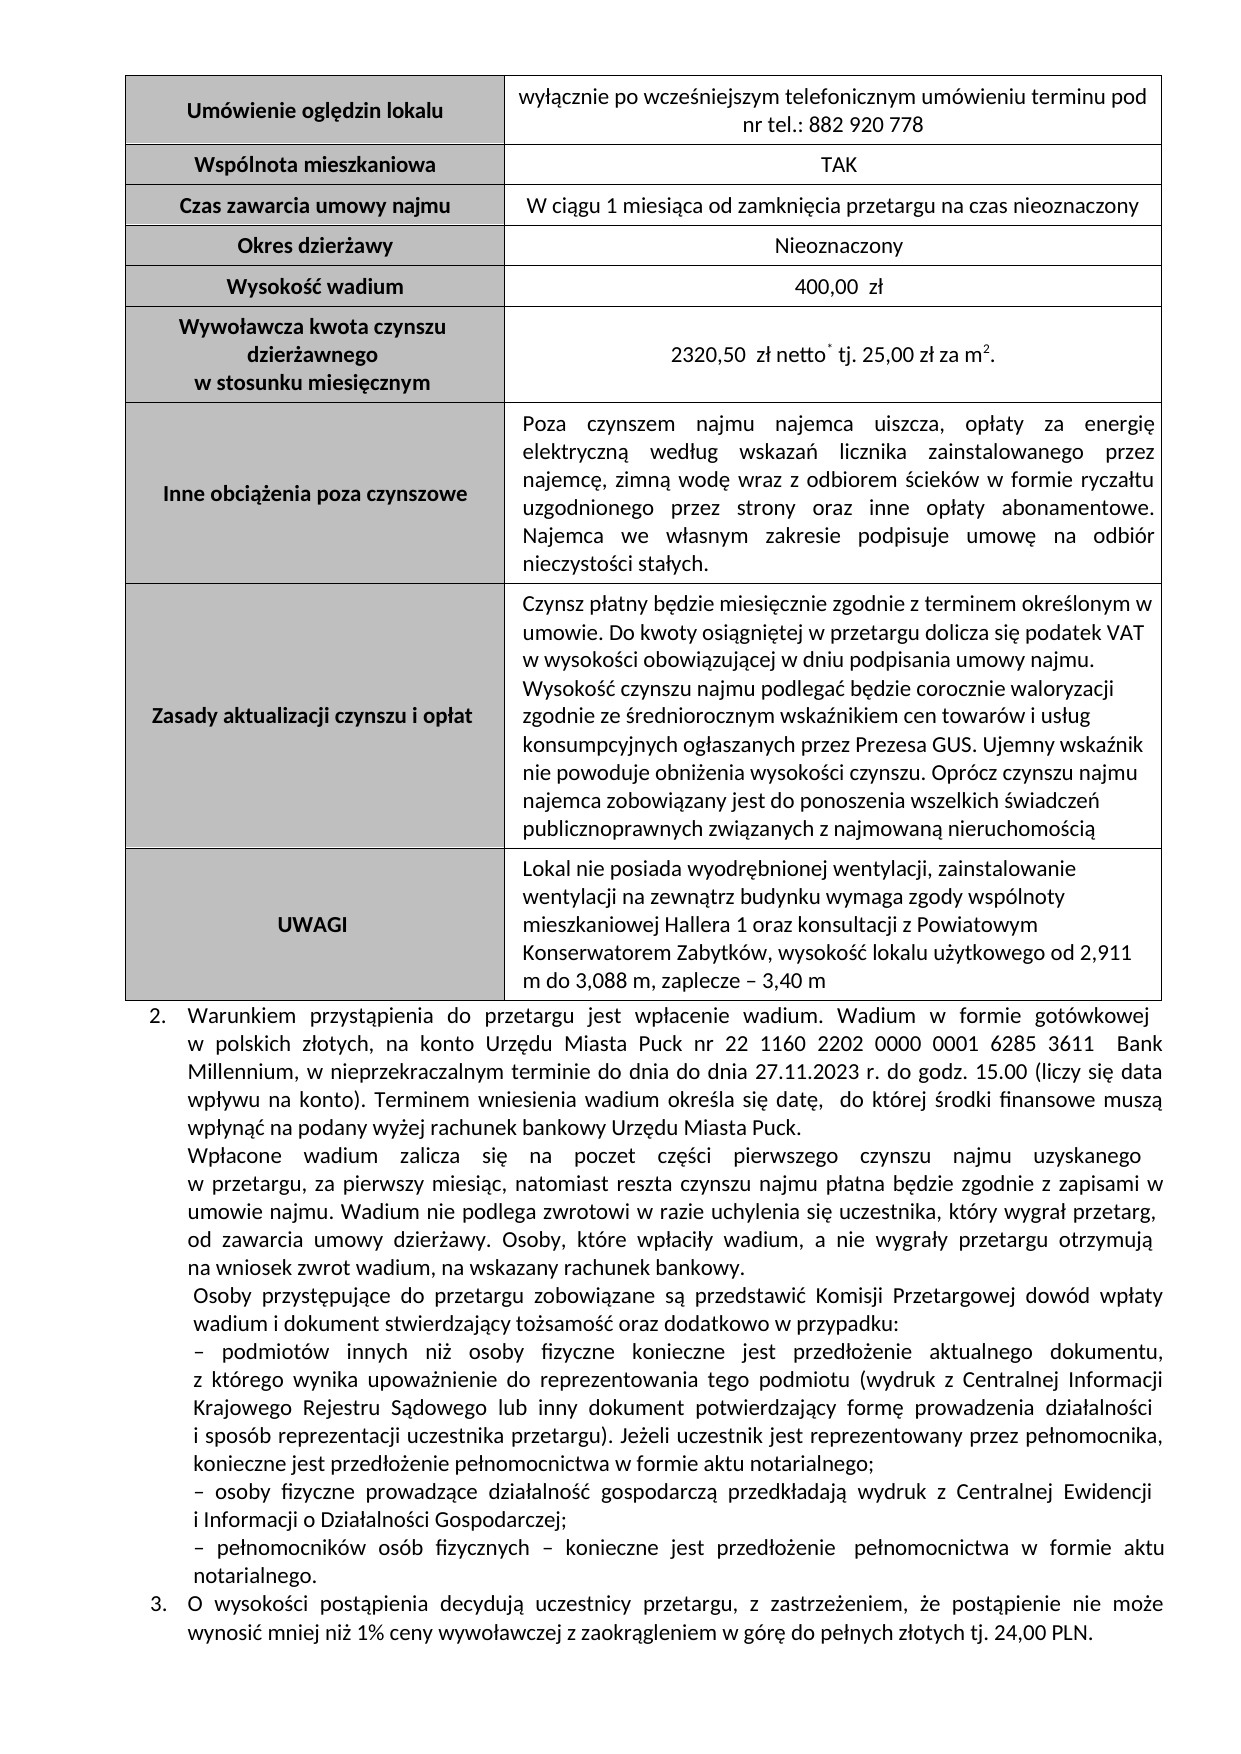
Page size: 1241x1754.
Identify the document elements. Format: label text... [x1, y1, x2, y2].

table_cell Lokal nie posiada wyodrębnionej wentylacji, zainstalowanie wentylacji na zewnątrz budynku wymaga zgody wspólnoty mieszkaniowej Hallera 1 oraz konsultacji z Powiatowym Konserwatorem Zabytków, wysokość lokalu użytkowego od 2,911 m do 3,088 m, zaplecze – 3,40 m [505, 849, 1161, 1000]
table_cell W ciągu 1 miesiąca od zamknięcia przetargu na czas nieoznaczony [505, 185, 1161, 224]
table_cell Poza czynszem najmu najemca uiszcza, opłaty za energię elektryczną według wskazań licznika zainstalowanego przez najemcę, zimną wodę wraz z odbiorem ścieków w formie ryczałtu uzgodnionego przez strony oraz inne opłaty abonamentowe. Najemca we własnym zakresie podpisuje umowę na odbiór nieczystości stałych. [505, 403, 1161, 583]
table_cell Czas zawarcia umowy najmu [126, 185, 504, 224]
table_cell UWAGI [126, 849, 504, 1000]
text – osoby fizyczne prowadzące działalność gospodarczą przedkładają wydruk z Centralnej Ewidencji i Informacji o Działalności Gospodarczej; [193, 1477, 1165, 1533]
table_cell 400,00 zł [505, 266, 1161, 306]
list O wysokości postąpienia decydują uczestnicy przetargu, z zastrzeżeniem, że postąpienie nie może wynosić mniej niż 1% ceny wywoławczej z zaokrągleniem w górę do pełnych złotych tj. 24,00 PLN. [150, 1589, 1165, 1646]
table_cell Wysokość wadium [126, 266, 504, 306]
table_cell Nieoznaczony [505, 226, 1161, 265]
table_cell Inne obciążenia poza czynszowe [126, 403, 504, 583]
table_cell wyłącznie po wcześniejszym telefonicznym umówieniu terminu pod nr tel.: 882 920 778 [505, 76, 1161, 143]
text Osoby przystępujące do przetargu zobowiązane są przedstawić Komisji Przetargowej dowód wpłaty wadium i dokument stwierdzający tożsamość oraz dodatkowo w przypadku: [193, 1281, 1165, 1337]
table_cell Czynsz płatny będzie miesięcznie zgodnie z terminem określonym w umowie. Do kwoty osiągniętej w przetargu dolicza się podatek VAT w wysokości obowiązującej w dniu podpisania umowy najmu. Wysokość czynszu najmu podlegać będzie corocznie waloryzacji zgodnie ze średniorocznym wskaźnikiem cen towarów i usług konsumpcyjnych ogłaszanych przez Prezesa GUS. Ujemny wskaźnik nie powoduje obniżenia wysokości czynszu. Oprócz czynszu najmu najemca zobowiązany jest do ponoszenia wszelkich świadczeń publicznoprawnych związanych z najmowaną nieruchomością [505, 584, 1161, 847]
table_cell Zasady aktualizacji czynszu i opłat [126, 584, 504, 847]
text – podmiotów innych niż osoby fizyczne konieczne jest przedłożenie aktualnego dokumentu, z którego wynika upoważnienie do reprezentowania tego podmiotu (wydruk z Centralnej Informacji Krajowego Rejestru Sądowego lub inny dokument potwierdzający formę prowadzenia działalności i sposób reprezentacji uczestnika przetargu). Jeżeli uczestnik jest reprezentowany przez pełnomocnika, konieczne jest przedłożenie pełnomocnictwa w formie aktu notarialnego; [193, 1337, 1165, 1477]
list Warunkiem przystąpienia do przetargu jest wpłacenie wadium. Wadium w formie gotówkowej w polskich złotych, na konto Urzędu Miasta Puck nr 22 1160 2202 0000 0001 6285 3611 Bank Millennium, w nieprzekraczalnym terminie do dnia do dnia 27.11.2023 r. do godz. 15.00 (liczy się data wpływu na konto). Terminem wniesienia wadium określa się datę, do której środki finansowe muszą wpłynąć na podany wyżej rachunek bankowy Urzędu Miasta Puck. [149, 1001, 1165, 1141]
text – pełnomocników osób fizycznych – konieczne jest przedłożenie pełnomocnictwa w formie aktu notarialnego. [193, 1533, 1165, 1589]
text Wpłacone wadium zalicza się na poczet części pierwszego czynszu najmu uzyskanego w przetargu, za pierwszy miesiąc, natomiast reszta czynszu najmu płatna będzie zgodnie z zapisami w umowie najmu. Wadium nie podlega zwrotowi w razie uchylenia się uczestnika, który wygrał przetarg, od zawarcia umowy dzierżawy. Osoby, które wpłaciły wadium, a nie wygrały przetargu otrzymują na wniosek zwrot wadium, na wskazany rachunek bankowy. [187, 1141, 1165, 1281]
table_cell Okres dzierżawy [126, 226, 504, 265]
table_cell TAK [505, 145, 1161, 184]
table_cell Umówienie oględzin lokalu [126, 76, 504, 143]
table_cell Wspólnota mieszkaniowa [126, 145, 504, 184]
table_cell 2320,50 zł netto* tj. 25,00 zł za m2. [505, 307, 1161, 402]
table_cell Wywoławcza kwota czynszu dzierżawnego w stosunku miesięcznym [126, 307, 504, 402]
